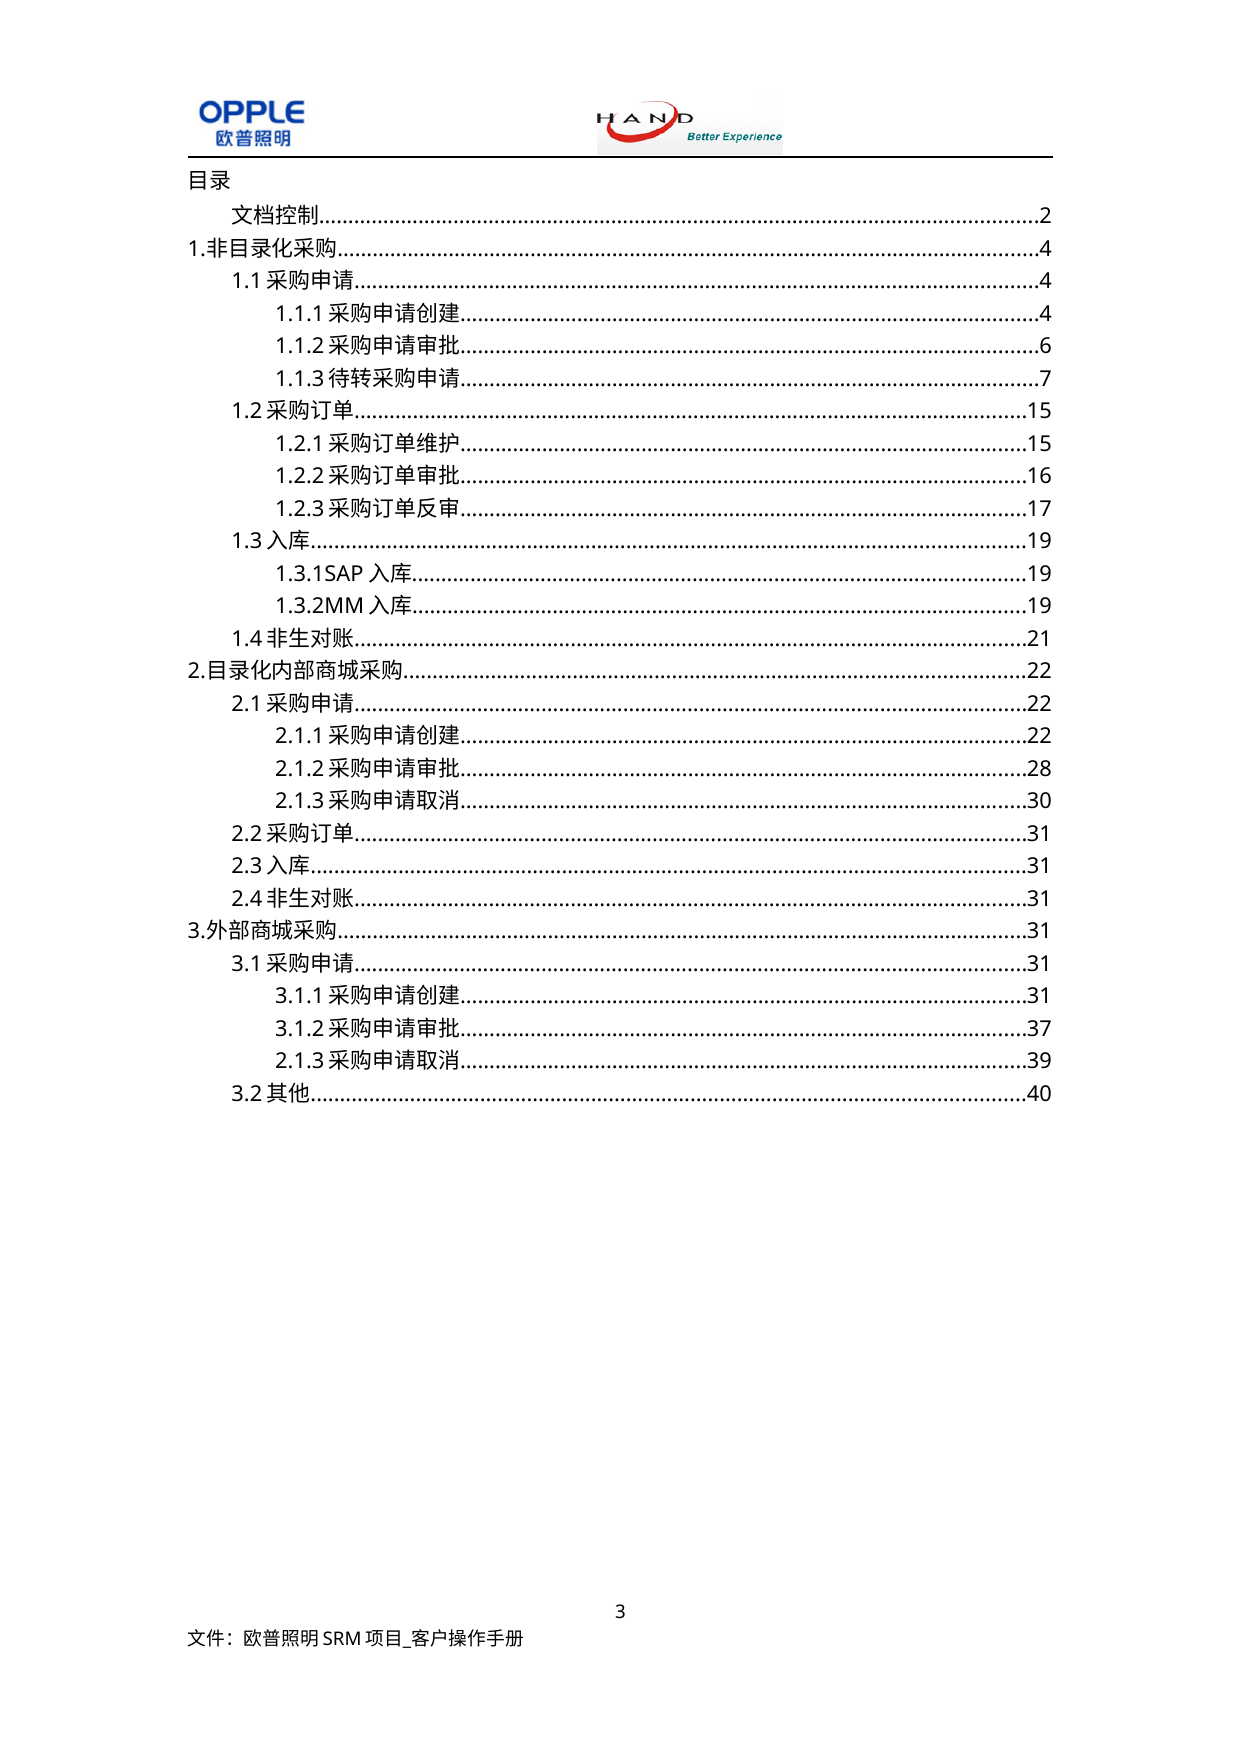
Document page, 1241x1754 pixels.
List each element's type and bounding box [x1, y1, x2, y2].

picture [187, 88, 314, 155]
picture [597, 91, 783, 155]
